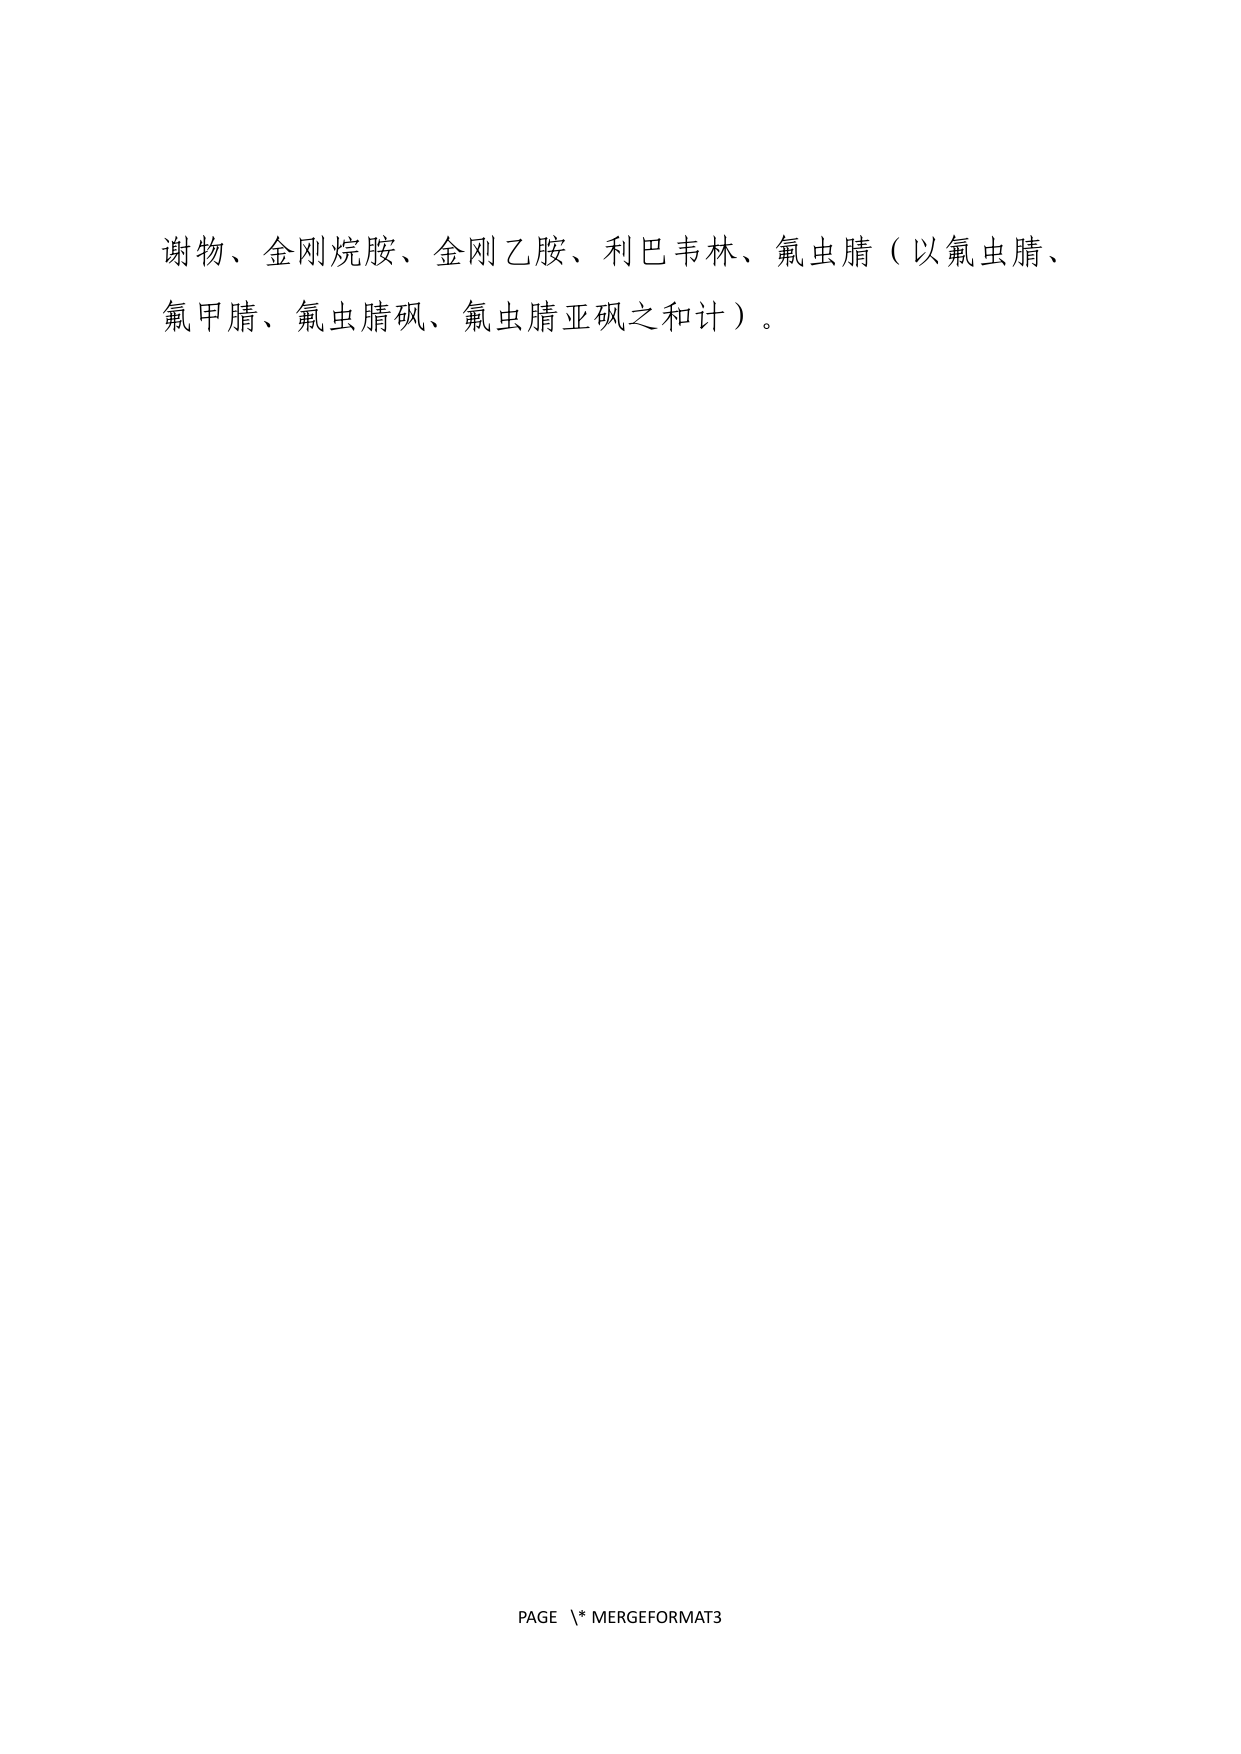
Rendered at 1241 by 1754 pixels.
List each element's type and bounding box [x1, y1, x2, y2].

text [159, 217, 1081, 347]
